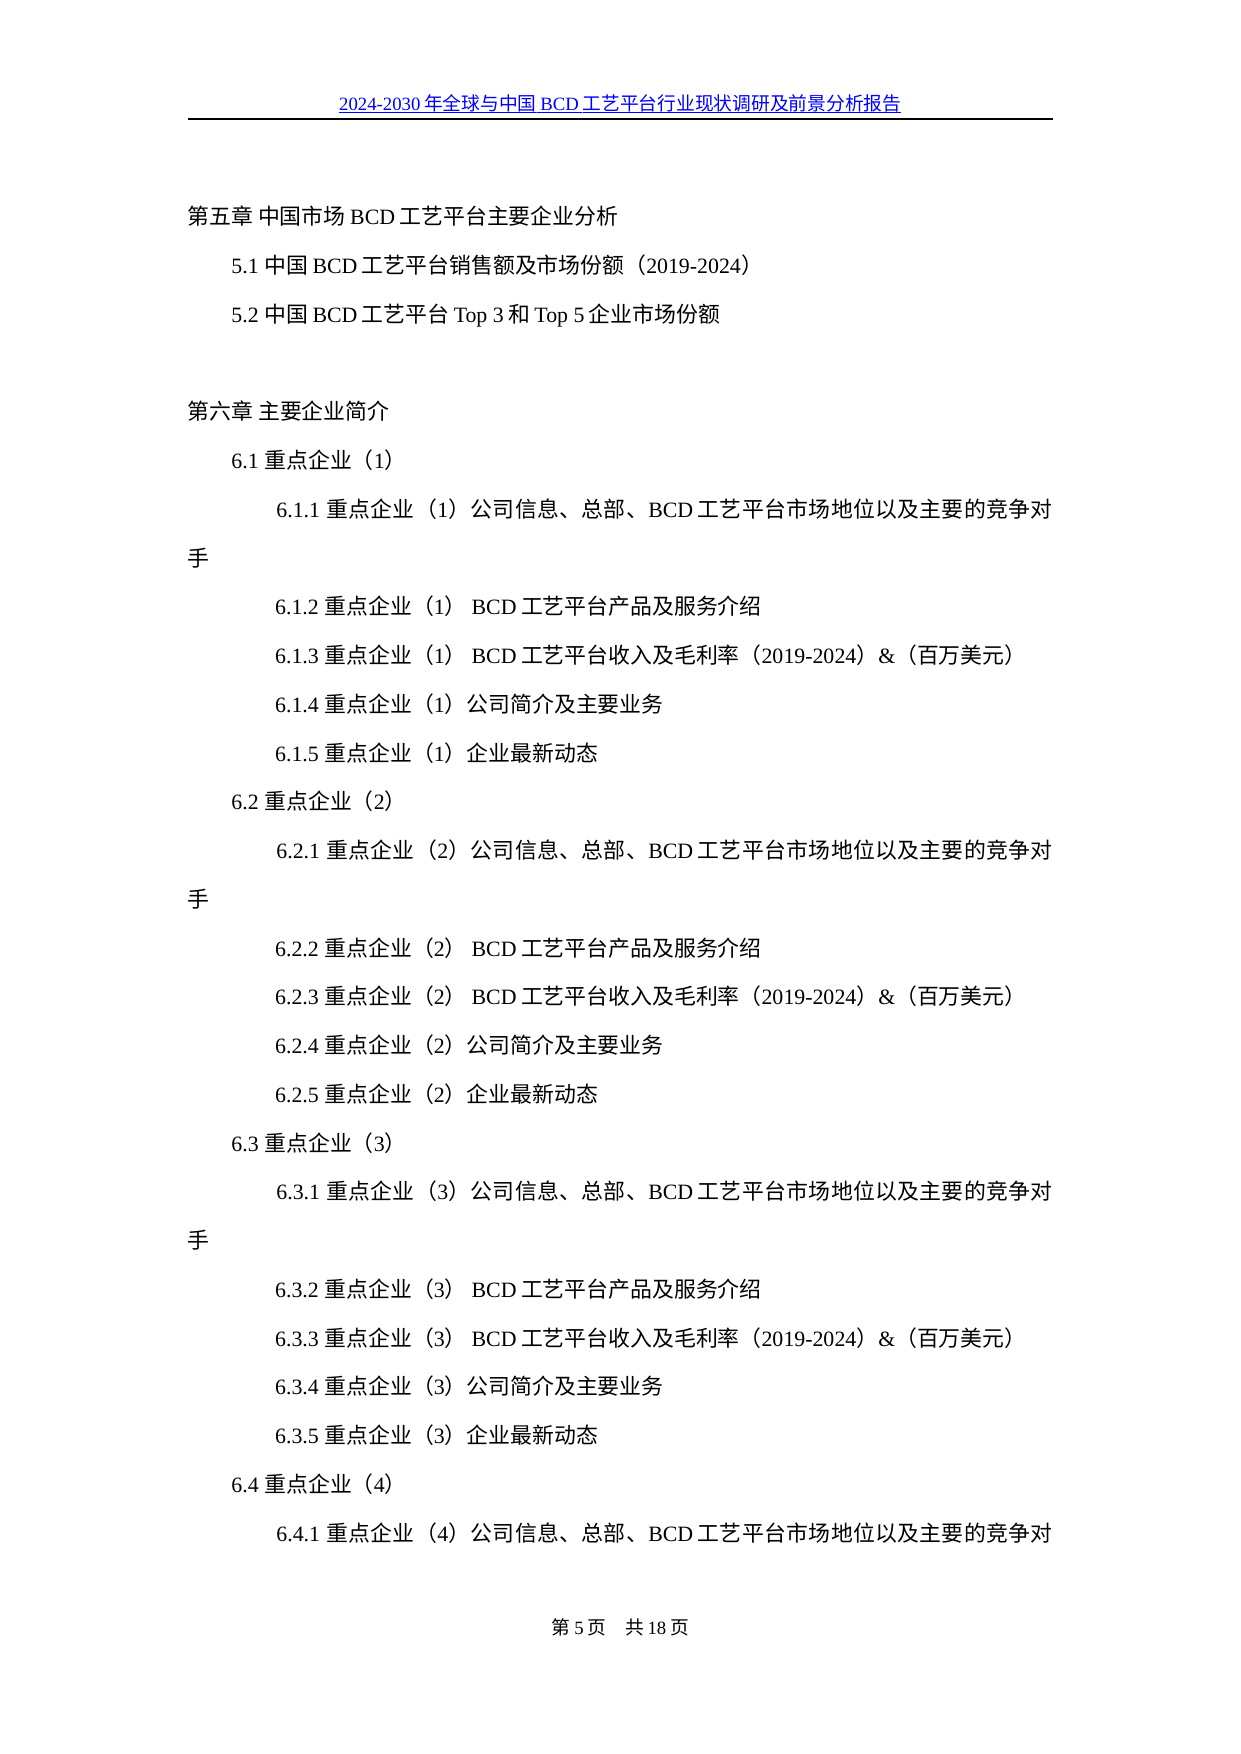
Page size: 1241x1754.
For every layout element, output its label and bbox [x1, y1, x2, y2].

text [187, 150, 1053, 1548]
